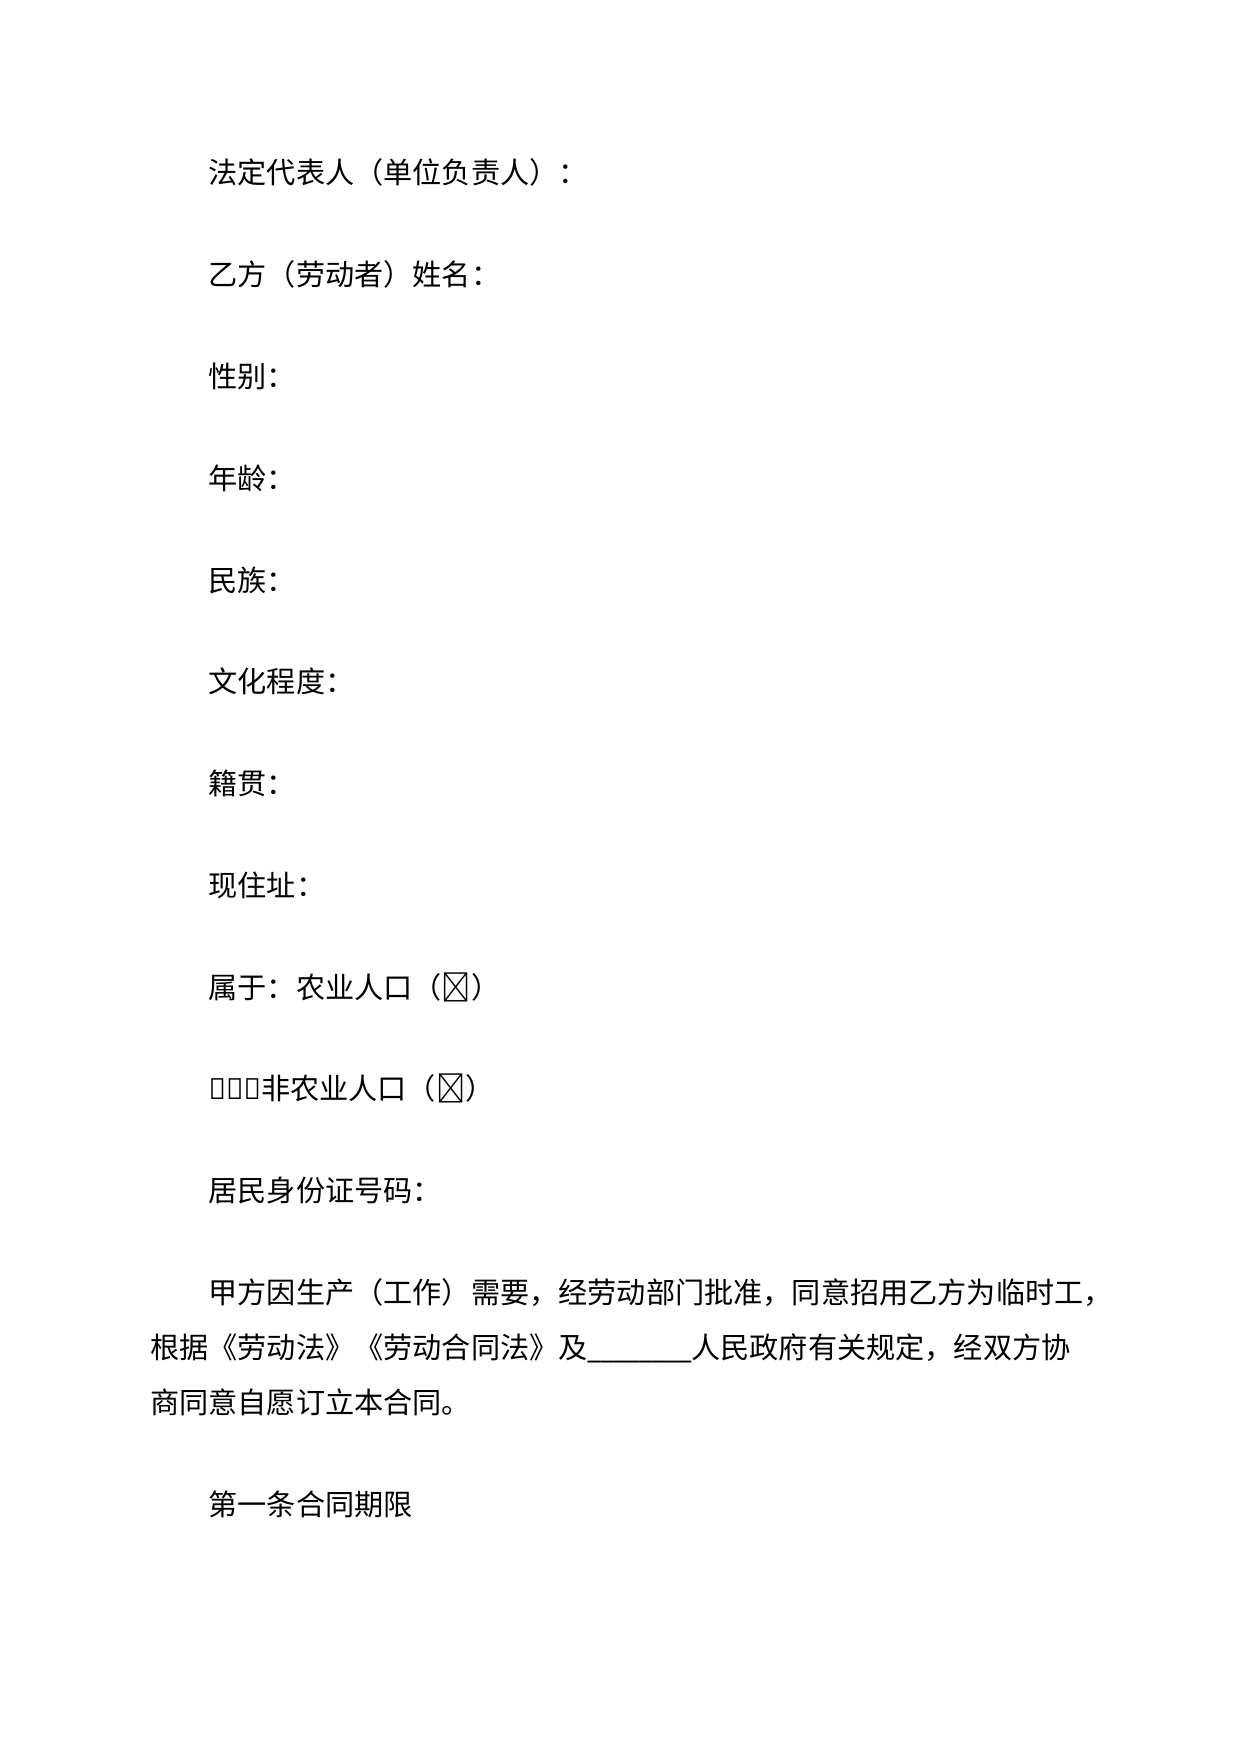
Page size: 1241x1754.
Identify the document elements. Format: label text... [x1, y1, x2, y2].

text 甲方因生产（工作）需要，经劳动部门批准，同意招用乙方为临时工，根据《劳动法》《劳动合同法》及________人民政府有关规定，经双方协商同意自愿订立本合同。 [150, 1270, 1090, 1422]
text 非农业人口（） [150, 1066, 1090, 1108]
text 民族： [150, 557, 1090, 599]
text 第一条合同期限 [150, 1481, 1090, 1524]
text 属于：农业人口（） [150, 964, 1090, 1006]
text 性别： [150, 353, 1090, 396]
text 文化程度： [150, 659, 1090, 701]
text 年龄： [150, 455, 1090, 498]
text 籍贯： [150, 761, 1090, 803]
text 乙方（劳动者）姓名： [150, 252, 1090, 294]
text 现住址： [150, 862, 1090, 905]
text 法定代表人（单位负责人）： [150, 150, 1090, 192]
text 居民身份证号码： [150, 1168, 1090, 1210]
